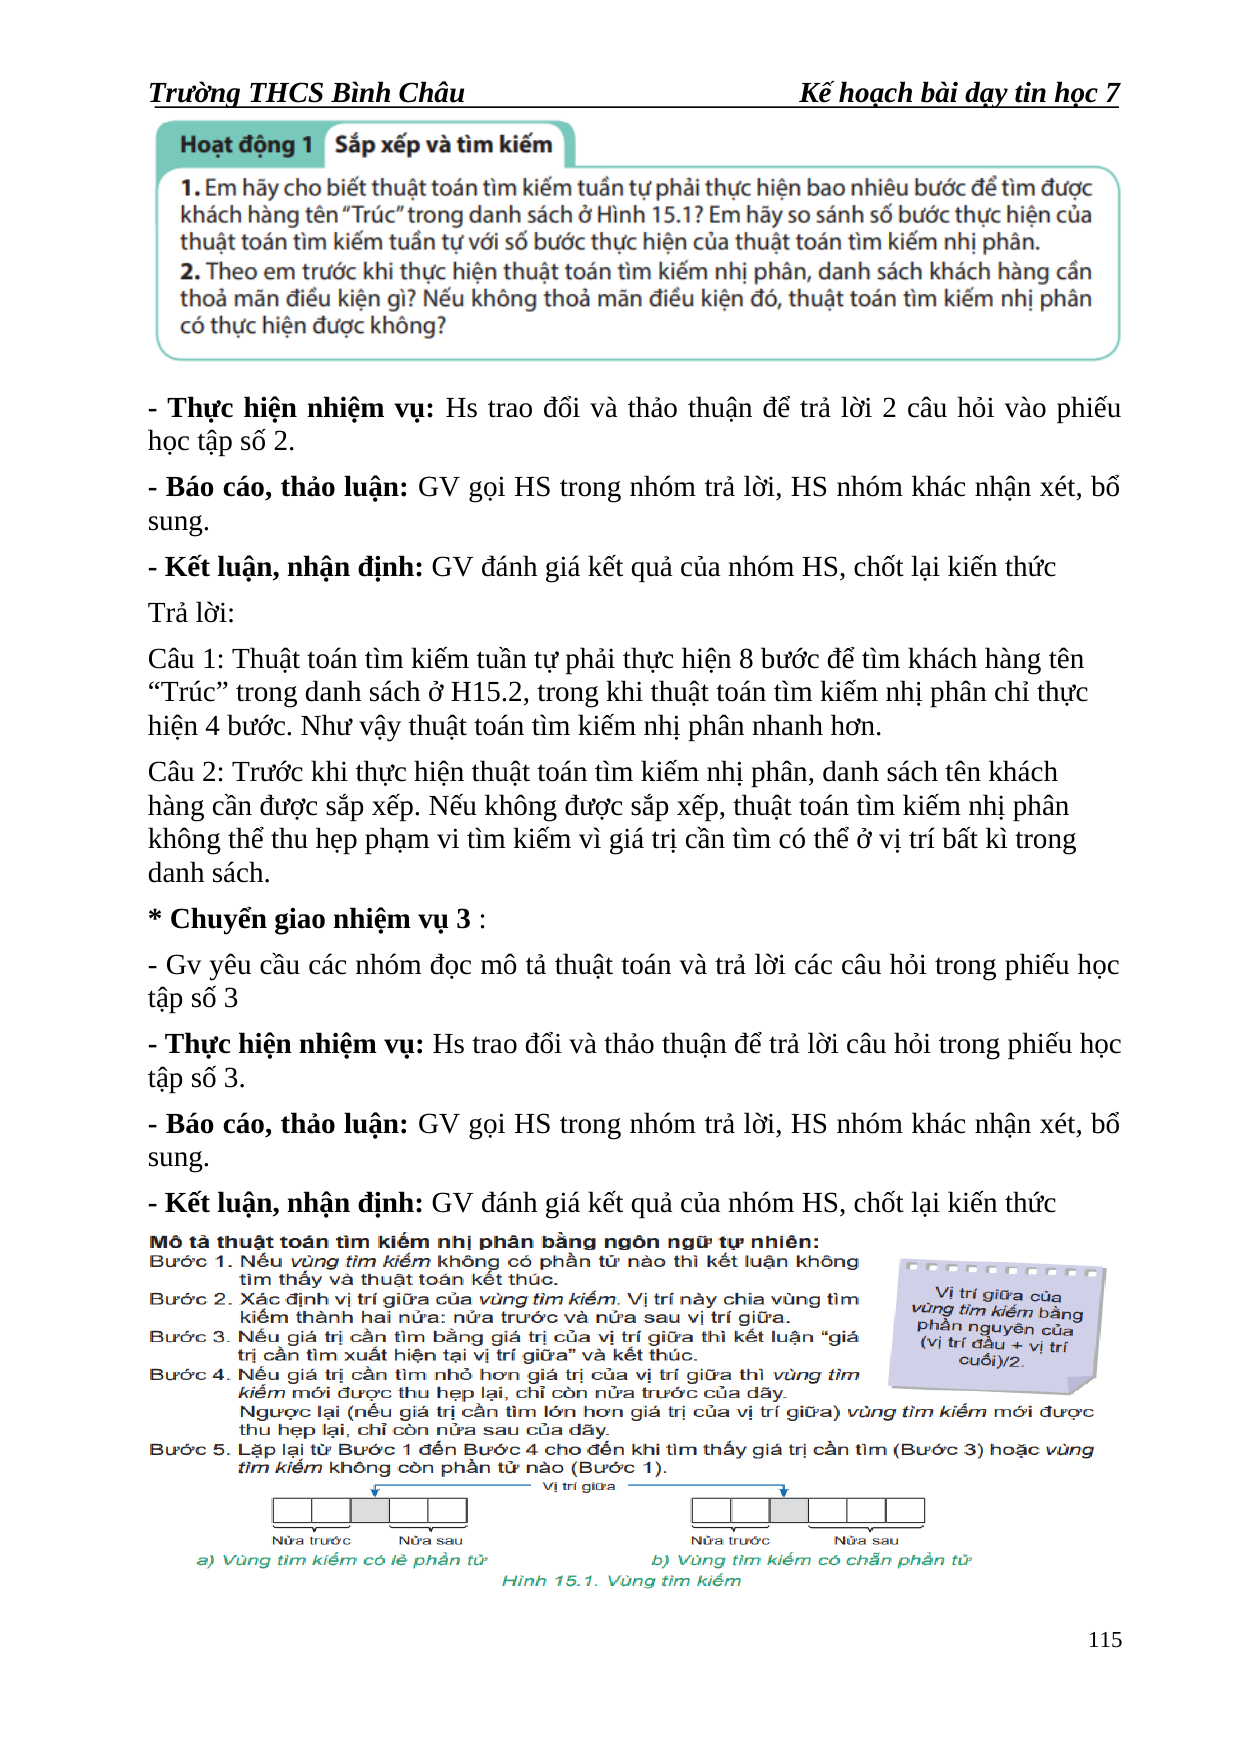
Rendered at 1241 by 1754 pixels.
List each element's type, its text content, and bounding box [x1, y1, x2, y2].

text Câu 1: Thuật toán tìm kiếm tuần tự phải thực hiện 8 bước để tìm khách hàng tên “Trúc” trong danh sách ở H15.2, trong khi thuật toán tìm kiếm nhị phân chỉ thực hiện 4 bước. Như vậy thuật toán tìm kiếm nhị phân nhanh hơn. [148, 641, 1122, 742]
picture [147, 108, 1122, 378]
text - Gv yêu cầu các nhóm đọc mô tả thuật toán và trả lời các câu hỏi trong phiếu học tập số 3 [148, 947, 1122, 1014]
text - Kết luận, nhận định: GV đánh giá kết quả của nhóm HS, chốt lại kiến thức [148, 549, 1122, 582]
text * Chuyển giao nhiệm vụ 3 : [148, 901, 1122, 934]
picture [147, 1231, 1118, 1594]
text Trả lời: [148, 595, 1122, 628]
text - Báo cáo, thảo luận: GV gọi HS trong nhóm trả lời, HS nhóm khác nhận xét, bổ sung. [148, 469, 1122, 536]
text - Thực hiện nhiệm vụ: Hs trao đổi và thảo thuận để trả lời câu hỏi trong phiếu học tập số 3. [148, 1026, 1122, 1093]
text - Thực hiện nhiệm vụ: Hs trao đổi và thảo thuận để trả lời 2 câu hỏi vào phiếu học tập số 2. [148, 390, 1122, 457]
text Câu 2: Trước khi thực hiện thuật toán tìm kiếm nhị phân, danh sách tên khách hàng cần được sắp xếp. Nếu không được sắp xếp, thuật toán tìm kiếm nhị phân không thể thu hẹp phạm vi tìm kiếm vì giá trị cần tìm có thể ở vị trí bất kì trong danh sách. [148, 754, 1122, 888]
text - Kết luận, nhận định: GV đánh giá kết quả của nhóm HS, chốt lại kiến thức [148, 1186, 1122, 1219]
text - Báo cáo, thảo luận: GV gọi HS trong nhóm trả lời, HS nhóm khác nhận xét, bổ sung. [148, 1106, 1122, 1173]
